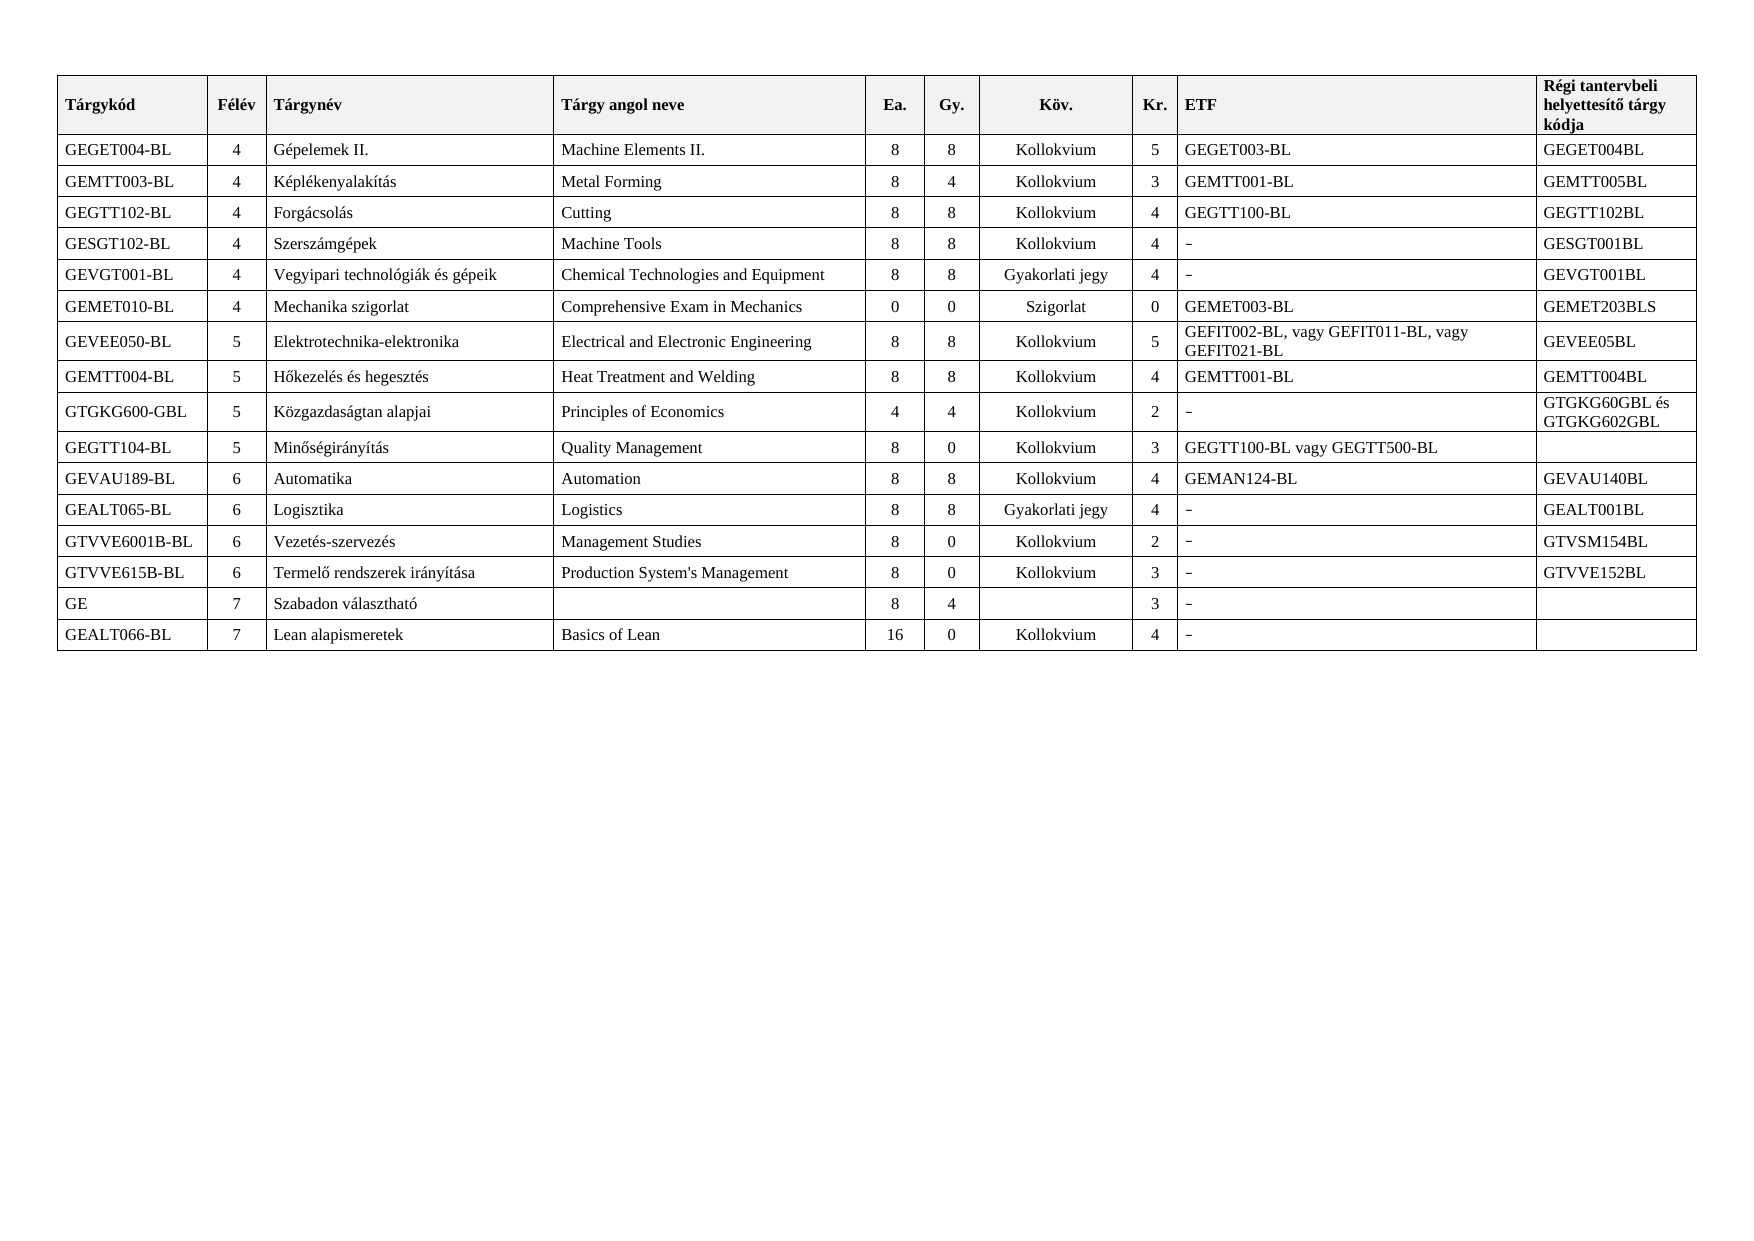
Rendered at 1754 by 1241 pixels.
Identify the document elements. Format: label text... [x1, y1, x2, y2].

table_cell GTVVE6001B-BL [58, 526, 207, 556]
table_cell 3 [1133, 432, 1177, 462]
table_cell 4 [1133, 260, 1177, 290]
table_cell 8 [866, 197, 924, 227]
table_cell – [1178, 228, 1536, 258]
table_cell 8 [866, 588, 924, 618]
table_cell 8 [866, 463, 924, 493]
table_cell 0 [866, 291, 924, 321]
table_cell GEALT001BL [1537, 495, 1696, 525]
table_header Tárgy angol neve [554, 76, 865, 133]
table_cell Heat Treatment and Welding [554, 361, 865, 392]
table_cell GTGKG60GBL és GTGKG602GBL [1537, 393, 1696, 431]
table_cell – [1178, 495, 1536, 525]
table_cell 16 [866, 620, 924, 650]
table_cell 4 [1133, 620, 1177, 650]
table_cell GEMTT001-BL [1178, 361, 1536, 392]
table_cell GEGTT104-BL [58, 432, 207, 462]
table_cell GEALT066-BL [58, 620, 207, 650]
table_header Tárgykód [58, 76, 207, 133]
table_cell 6 [208, 526, 266, 556]
table_cell 4 [1133, 197, 1177, 227]
table_cell Kollokvium [980, 361, 1132, 392]
table_cell – [1178, 557, 1536, 587]
table_cell Mechanika szigorlat [267, 291, 553, 321]
table_cell 8 [925, 495, 979, 525]
table_cell Metal Forming [554, 166, 865, 196]
table_cell Automation [554, 463, 865, 493]
table_cell Forgácsolás [267, 197, 553, 227]
table_cell Gyakorlati jegy [980, 260, 1132, 290]
table_cell 8 [866, 526, 924, 556]
table_cell 5 [208, 393, 266, 431]
table_cell 6 [208, 495, 266, 525]
table_cell 4 [208, 135, 266, 165]
table_header Kr. [1133, 76, 1177, 133]
table_cell Quality Management [554, 432, 865, 462]
table_cell Production System's Management [554, 557, 865, 587]
table_cell Hőkezelés és hegesztés [267, 361, 553, 392]
table_cell 8 [866, 432, 924, 462]
table_cell 4 [925, 166, 979, 196]
table_cell Kollokvium [980, 228, 1132, 258]
table_cell 0 [925, 526, 979, 556]
table_cell Szabadon választható [267, 588, 553, 618]
table_cell GEVAU140BL [1537, 463, 1696, 493]
table_cell GEGTT102BL [1537, 197, 1696, 227]
table_cell 4 [208, 197, 266, 227]
table_cell GESGT001BL [1537, 228, 1696, 258]
table_cell Kollokvium [980, 620, 1132, 650]
table_cell 4 [208, 260, 266, 290]
table_header Köv. [980, 76, 1132, 133]
table_cell 4 [866, 393, 924, 431]
table_cell 4 [208, 228, 266, 258]
table_cell [1537, 432, 1696, 462]
table_cell 8 [866, 228, 924, 258]
table_cell GEVGT001-BL [58, 260, 207, 290]
table_cell GEVEE05BL [1537, 322, 1696, 360]
table_cell Kollokvium [980, 166, 1132, 196]
table_cell 4 [1133, 228, 1177, 258]
table_cell 5 [208, 322, 266, 360]
table_cell 4 [208, 166, 266, 196]
table_cell Kollokvium [980, 197, 1132, 227]
table_cell Kollokvium [980, 557, 1132, 587]
table_cell Vegyipari technológiák és gépeik [267, 260, 553, 290]
table_cell GE [58, 588, 207, 618]
table_cell 5 [208, 432, 266, 462]
table_cell 8 [866, 361, 924, 392]
table_cell GEGTT100-BL [1178, 197, 1536, 227]
table_cell Electrical and Electronic Engineering [554, 322, 865, 360]
table_cell [980, 588, 1132, 618]
table_cell 8 [925, 135, 979, 165]
table_header Tárgynév [267, 76, 553, 133]
table_cell Termelő rendszerek irányítása [267, 557, 553, 587]
table_cell – [1178, 526, 1536, 556]
table_cell 8 [925, 197, 979, 227]
table_cell 8 [925, 463, 979, 493]
table_cell Közgazdaságtan alapjai [267, 393, 553, 431]
table_cell Kollokvium [980, 432, 1132, 462]
table_cell Cutting [554, 197, 865, 227]
table_cell [554, 588, 865, 618]
table_cell 5 [1133, 135, 1177, 165]
table_cell GEMET203BLS [1537, 291, 1696, 321]
table_cell 8 [866, 135, 924, 165]
table_header Gy. [925, 76, 979, 133]
table_cell 4 [1133, 463, 1177, 493]
table_cell Elektrotechnika-elektronika [267, 322, 553, 360]
table_cell GEMAN124-BL [1178, 463, 1536, 493]
table_cell Szigorlat [980, 291, 1132, 321]
table_cell 6 [208, 463, 266, 493]
table_cell GEFIT002-BL, vagy GEFIT011-BL, vagy GEFIT021-BL [1178, 322, 1536, 360]
table_cell GESGT102-BL [58, 228, 207, 258]
table_cell GEVAU189-BL [58, 463, 207, 493]
table_cell Kollokvium [980, 463, 1132, 493]
table_cell 8 [925, 361, 979, 392]
table_cell Logisztika [267, 495, 553, 525]
table_cell [1537, 588, 1696, 618]
table_cell GEALT065-BL [58, 495, 207, 525]
table_cell 4 [208, 291, 266, 321]
table_cell Kollokvium [980, 393, 1132, 431]
table_cell – [1178, 588, 1536, 618]
table_cell 8 [866, 557, 924, 587]
table_cell 8 [866, 495, 924, 525]
table_cell Kollokvium [980, 526, 1132, 556]
table_cell Automatika [267, 463, 553, 493]
table_cell GEMET003-BL [1178, 291, 1536, 321]
table_cell 8 [925, 260, 979, 290]
table_cell 0 [1133, 291, 1177, 321]
table_cell Gépelemek II. [267, 135, 553, 165]
table_cell Gyakorlati jegy [980, 495, 1132, 525]
table_cell Principles of Economics [554, 393, 865, 431]
table_cell GEVGT001BL [1537, 260, 1696, 290]
table_cell GEMTT001-BL [1178, 166, 1536, 196]
table_cell GTVVE152BL [1537, 557, 1696, 587]
table_cell 3 [1133, 588, 1177, 618]
table_cell 4 [925, 393, 979, 431]
table_cell 8 [925, 322, 979, 360]
table_cell Comprehensive Exam in Mechanics [554, 291, 865, 321]
table_cell 2 [1133, 393, 1177, 431]
table_cell 4 [1133, 361, 1177, 392]
table_cell Lean alapismeretek [267, 620, 553, 650]
table_cell 4 [925, 588, 979, 618]
table_cell GEMTT004-BL [58, 361, 207, 392]
table_cell Képlékenyalakítás [267, 166, 553, 196]
table_cell GEGET004BL [1537, 135, 1696, 165]
table_cell 7 [208, 620, 266, 650]
table_cell 3 [1133, 166, 1177, 196]
table_cell Chemical Technologies and Equipment [554, 260, 865, 290]
table_cell GEMTT004BL [1537, 361, 1696, 392]
table_cell GEGET004-BL [58, 135, 207, 165]
table_cell GTVVE615B-BL [58, 557, 207, 587]
table_cell GEGET003-BL [1178, 135, 1536, 165]
table_cell – [1178, 393, 1536, 431]
table_cell 8 [925, 228, 979, 258]
table_cell GTGKG600-GBL [58, 393, 207, 431]
table_cell – [1178, 620, 1536, 650]
table_cell GEVEE050-BL [58, 322, 207, 360]
table_cell 8 [866, 322, 924, 360]
table_cell 0 [925, 432, 979, 462]
table_cell [1537, 620, 1696, 650]
table_header ETF [1178, 76, 1536, 133]
table_cell 4 [1133, 495, 1177, 525]
table_cell 3 [1133, 557, 1177, 587]
table_cell 0 [925, 291, 979, 321]
table_cell – [1178, 260, 1536, 290]
table_cell 0 [925, 557, 979, 587]
table_cell 5 [208, 361, 266, 392]
table_cell Machine Tools [554, 228, 865, 258]
table_cell GTVSM154BL [1537, 526, 1696, 556]
table_cell Kollokvium [980, 135, 1132, 165]
table_cell 5 [1133, 322, 1177, 360]
table_cell GEGTT102-BL [58, 197, 207, 227]
table_cell GEMET010-BL [58, 291, 207, 321]
table_cell Kollokvium [980, 322, 1132, 360]
table_cell 8 [866, 166, 924, 196]
table_cell Vezetés-szervezés [267, 526, 553, 556]
table_cell GEGTT100-BL vagy GEGTT500-BL [1178, 432, 1536, 462]
table_cell Szerszámgépek [267, 228, 553, 258]
table_cell Minőségirányítás [267, 432, 553, 462]
table_cell Basics of Lean [554, 620, 865, 650]
table_header Félév [208, 76, 266, 133]
table_cell GEMTT003-BL [58, 166, 207, 196]
table_cell Machine Elements II. [554, 135, 865, 165]
table_cell GEMTT005BL [1537, 166, 1696, 196]
table_cell 2 [1133, 526, 1177, 556]
table_cell Logistics [554, 495, 865, 525]
table_cell 6 [208, 557, 266, 587]
table_cell 7 [208, 588, 266, 618]
table_cell Management Studies [554, 526, 865, 556]
table_header Ea. [866, 76, 924, 133]
table_cell 0 [925, 620, 979, 650]
table_header Régi tantervbeli helyettesítő tárgy kódja [1537, 76, 1696, 133]
table_cell 8 [866, 260, 924, 290]
